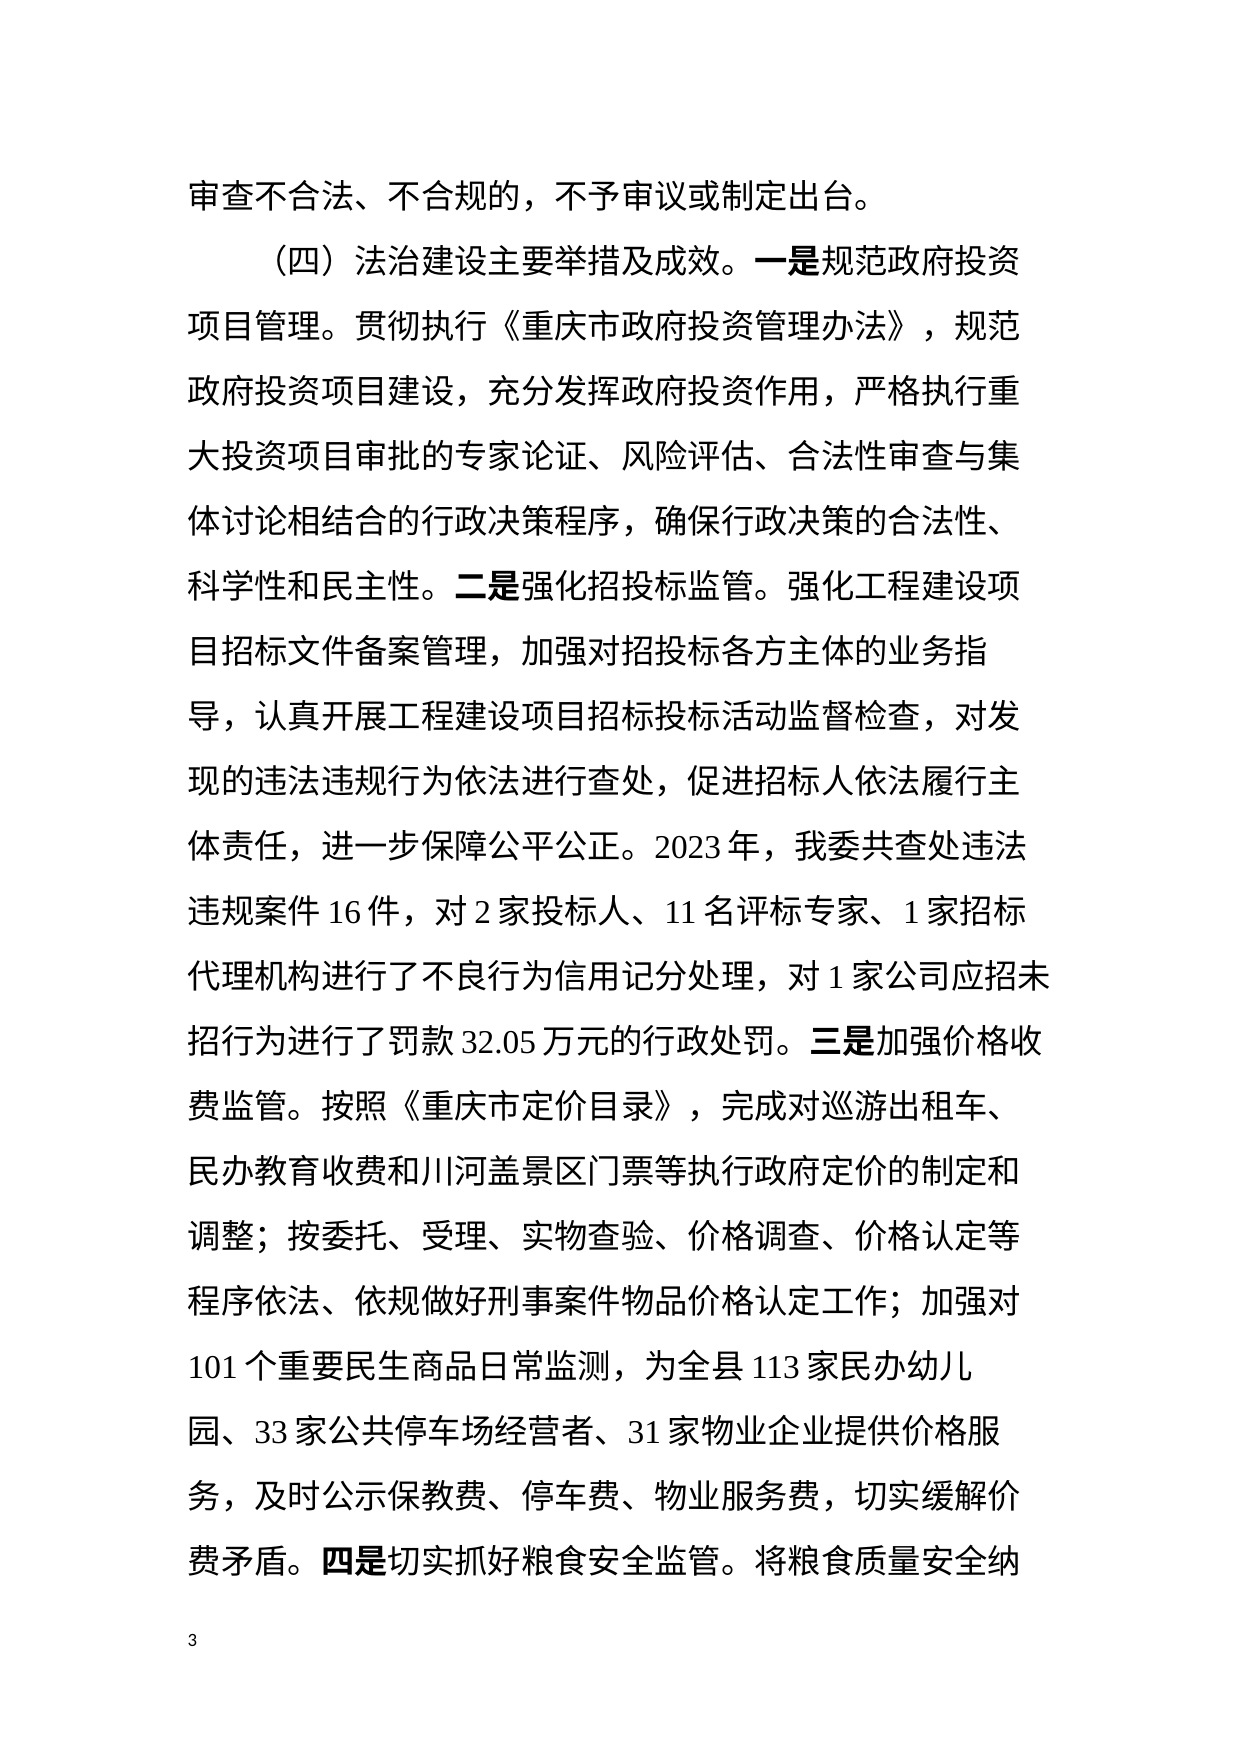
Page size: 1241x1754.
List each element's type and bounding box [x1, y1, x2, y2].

text [187, 227, 1053, 1592]
text [187, 162, 1053, 227]
